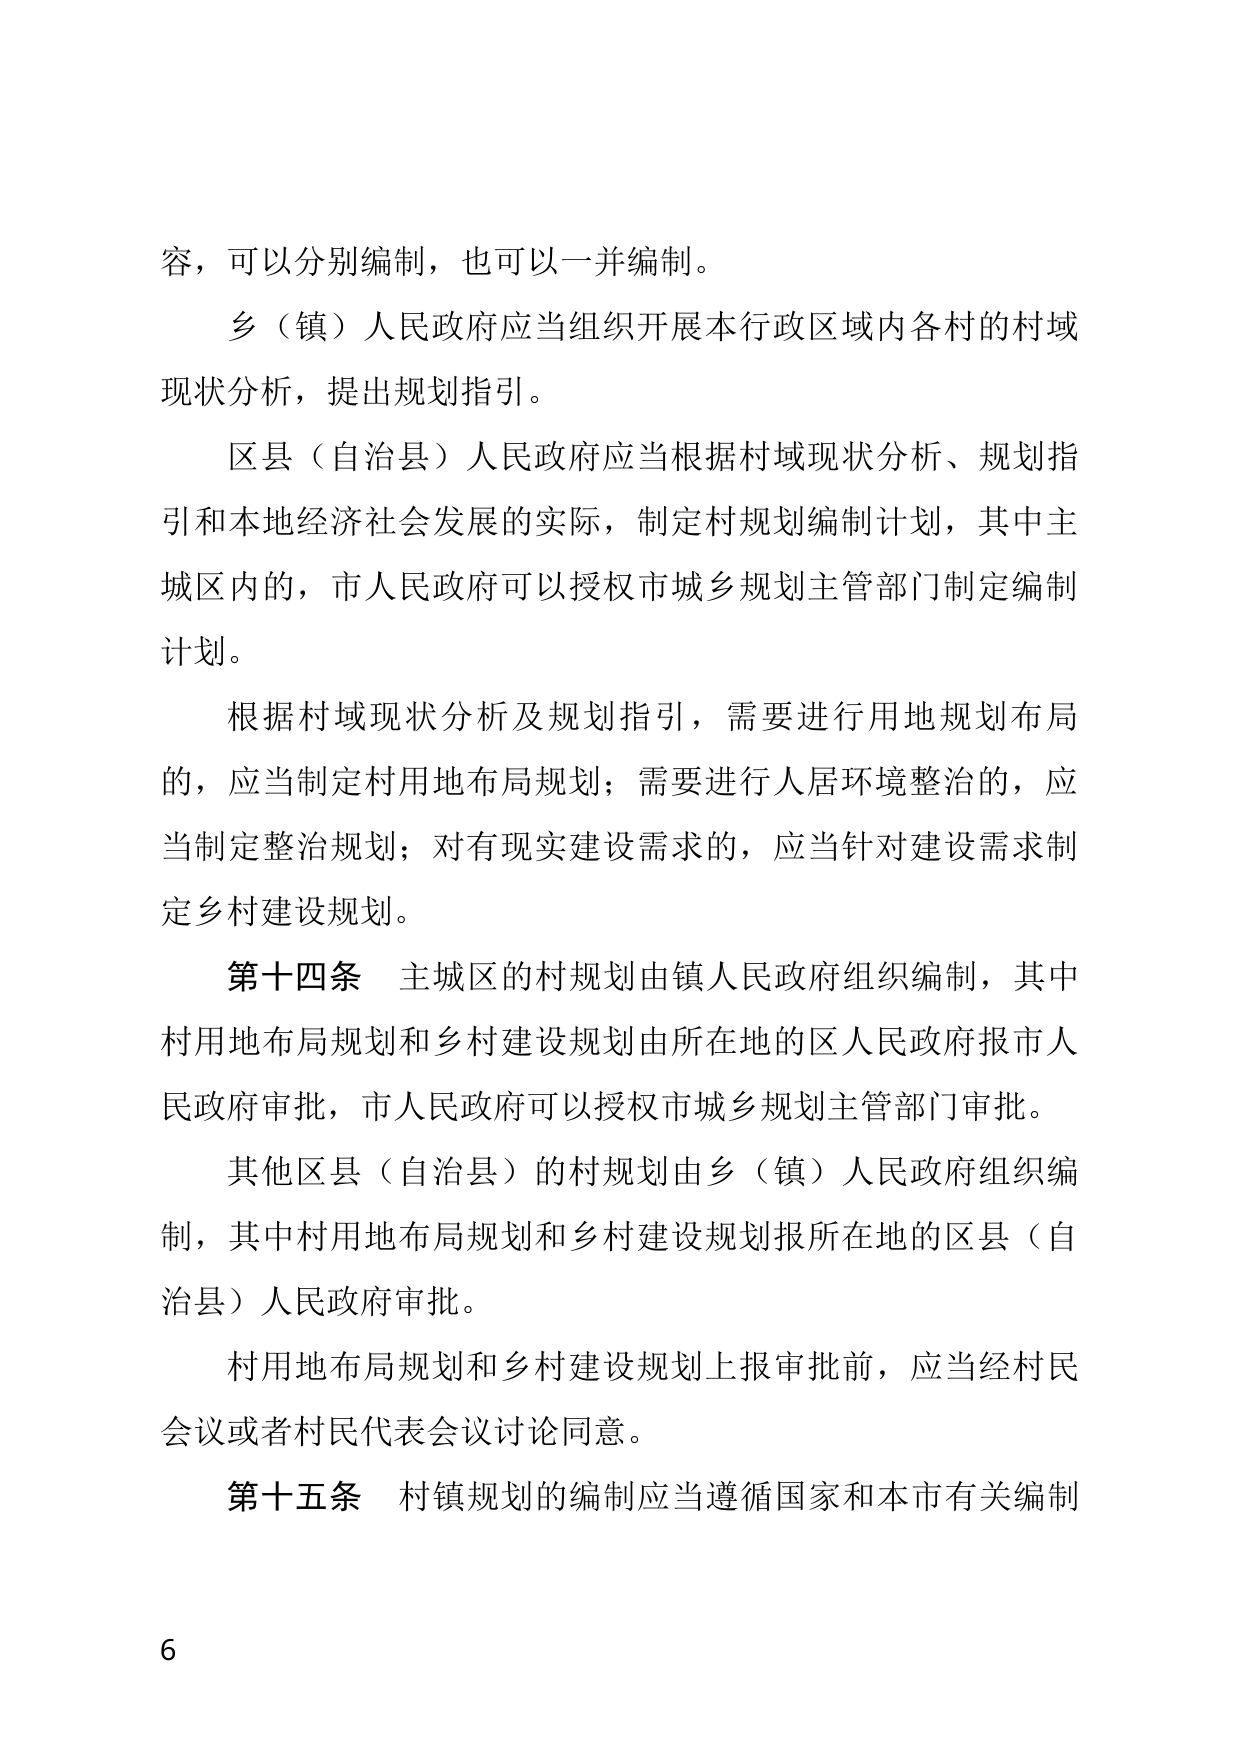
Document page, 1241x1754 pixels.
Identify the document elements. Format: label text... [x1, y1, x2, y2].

text 区县（自治县）人民政府应当根据村域现状分析、规划指引和本地经济社会发展的实际，制定村规划编制计划，其中主城区内的，市人民政府可以授权市城乡规划主管部门制定编制计划。 [159, 422, 1081, 682]
text 乡（镇）人民政府应当组织开展本行政区域内各村的村域现状分析，提出规划指引。 [159, 292, 1081, 422]
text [159, 227, 1081, 292]
text 根据村域现状分析及规划指引，需要进行用地规划布局的，应当制定村用地布局规划；需要进行人居环境整治的，应当制定整治规划；对有现实建设需求的，应当针对建设需求制定乡村建设规划。 [159, 682, 1081, 942]
text 村用地布局规划和乡村建设规划上报审批前，应当经村民会议或者村民代表会议讨论同意。 [159, 1332, 1081, 1462]
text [159, 1462, 1081, 1527]
text 第十四条 主城区的村规划由镇人民政府组织编制，其中村用地布局规划和乡村建设规划由所在地的区人民政府报市人民政府审批，市人民政府可以授权市城乡规划主管部门审批。 [159, 942, 1081, 1137]
text 其他区县（自治县）的村规划由乡（镇）人民政府组织编制，其中村用地布局规划和乡村建设规划报所在地的区县（自治县）人民政府审批。 [159, 1137, 1081, 1332]
